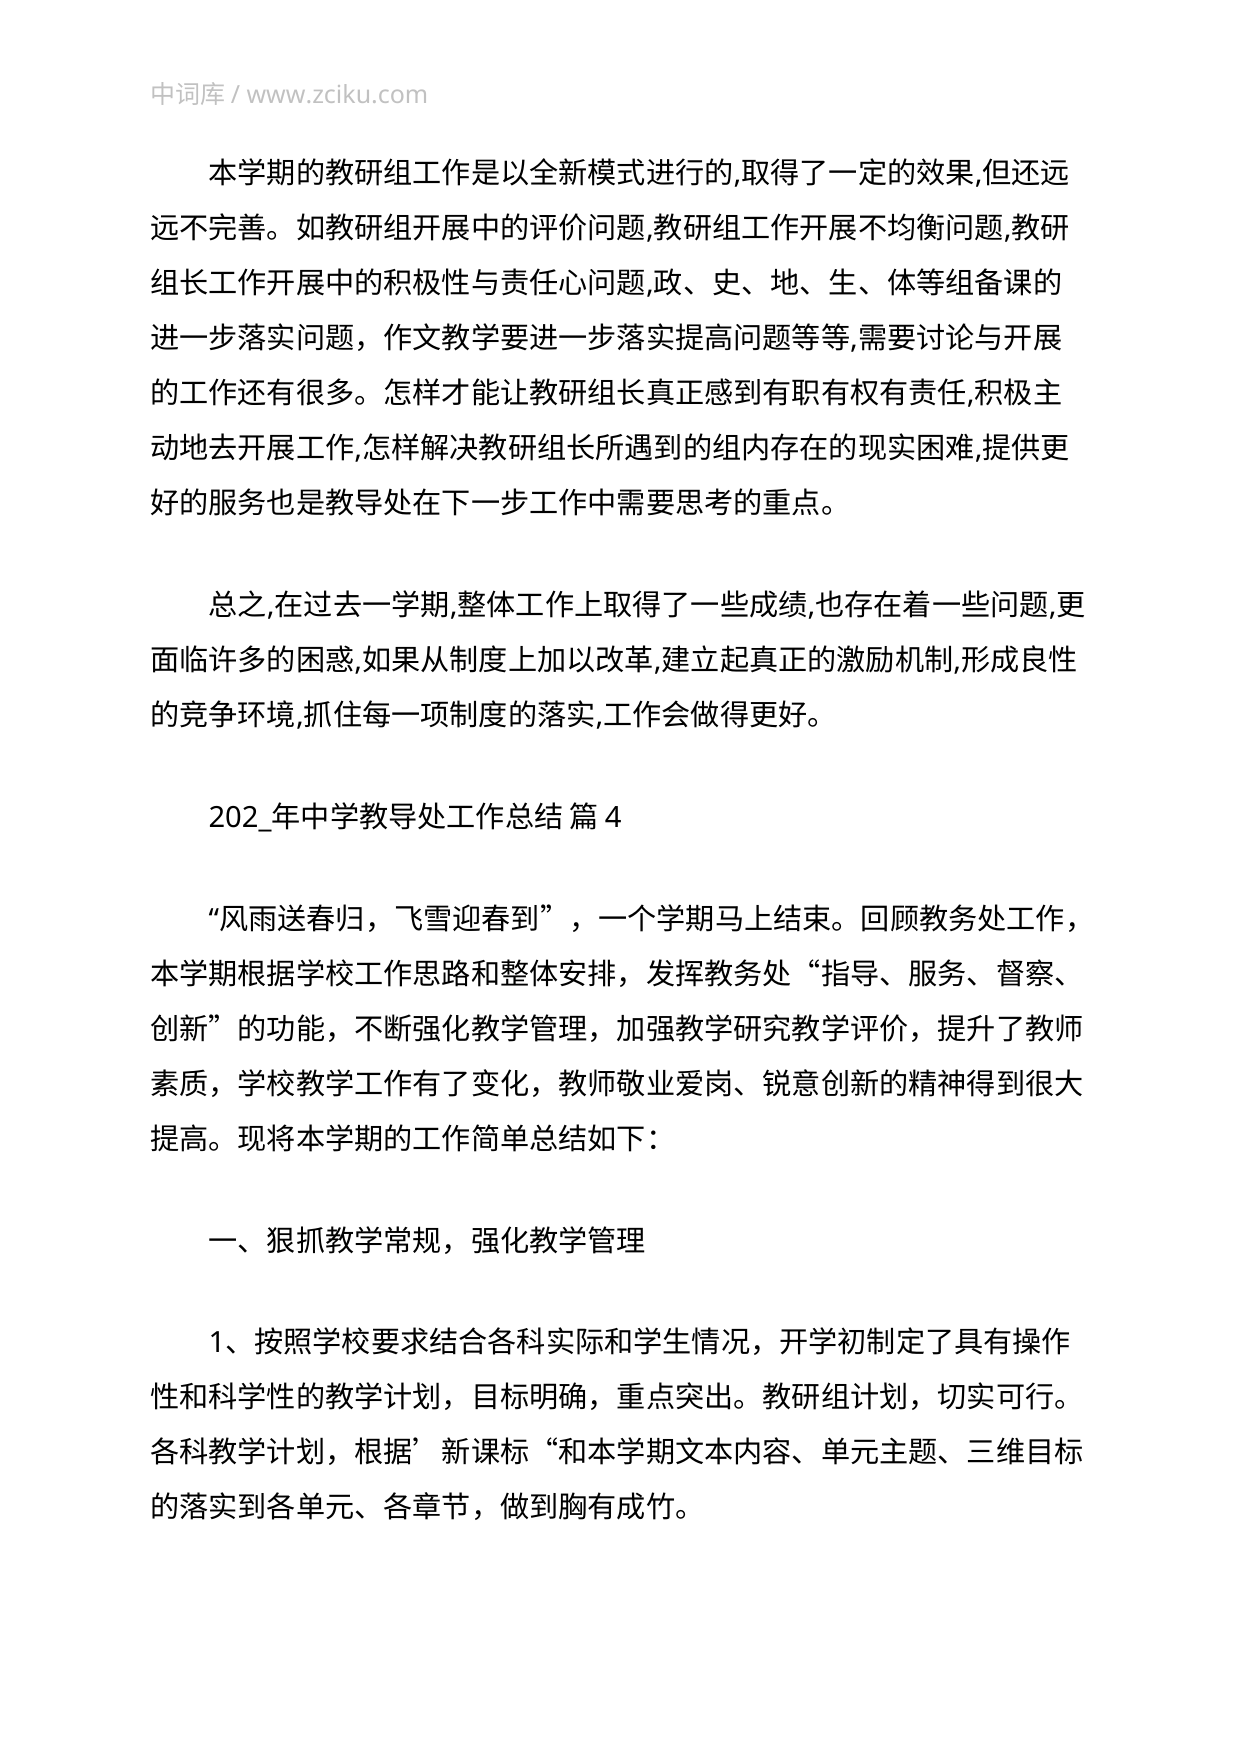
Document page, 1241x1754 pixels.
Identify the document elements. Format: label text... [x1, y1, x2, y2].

text 本学期的教研组工作是以全新模式进行的,取得了一定的效果,但还远远不完善。如教研组开展中的评价问题,教研组工作开展不均衡问题,教研组长工作开展中的积极性与责任心问题,政、史、地、生、体等组备课的进一步落实问题，作文教学要进一步落实提高问题等等,需要讨论与开展的工作还有很多。怎样才能让教研组长真正感到有职有权有责任,积极主动地去开展工作,怎样解决教研组长所遇到的组内存在的现实困难,提供更好的服务也是教导处在下一步工作中需要思考的重点。 [150, 150, 1090, 522]
text 202_年中学教导处工作总结 篇4 [150, 794, 1090, 836]
text 1、按照学校要求结合各科实际和学生情况，开学初制定了具有操作性和科学性的教学计划，目标明确，重点突出。教研组计划，切实可行。各科教学计划，根据’新课标“和本学期文本内容、单元主题、三维目标的落实到各单元、各章节，做到胸有成竹。 [150, 1319, 1090, 1526]
text 一、狠抓教学常规，强化教学管理 [150, 1217, 1090, 1259]
text “风雨送春归，飞雪迎春到”，一个学期马上结束。回顾教务处工作，本学期根据学校工作思路和整体安排，发挥教务处“指导、服务、督察、创新”的功能，不断强化教学管理，加强教学研究教学评价，提升了教师素质，学校教学工作有了变化，教师敬业爱岗、锐意创新的精神得到很大提高。现将本学期的工作简单总结如下： [150, 896, 1090, 1158]
text 总之,在过去一学期,整体工作上取得了一些成绩,也存在着一些问题,更面临许多的困惑,如果从制度上加以改革,建立起真正的激励机制,形成良性的竞争环境,抓住每一项制度的落实,工作会做得更好。 [150, 582, 1090, 734]
